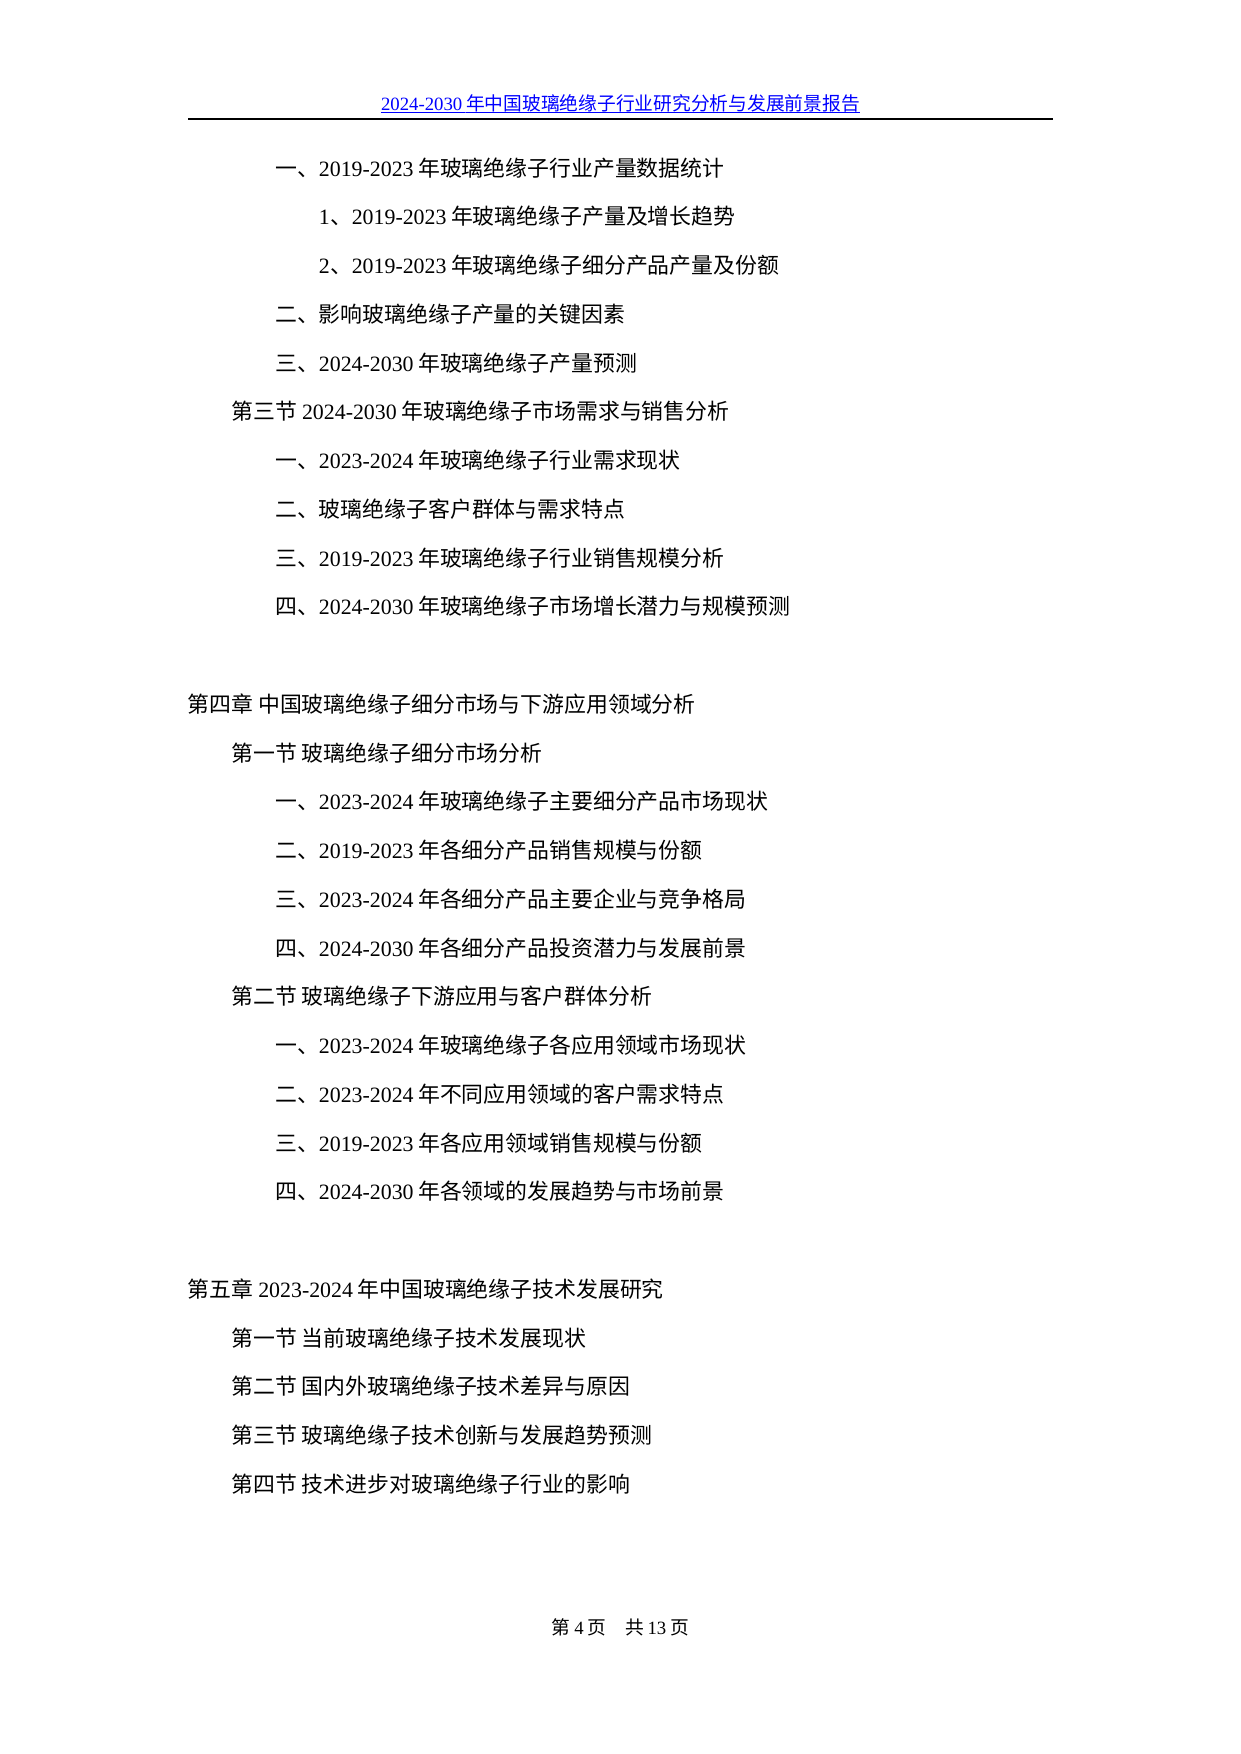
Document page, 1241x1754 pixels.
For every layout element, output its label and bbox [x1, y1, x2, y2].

text [187, 150, 1053, 1499]
